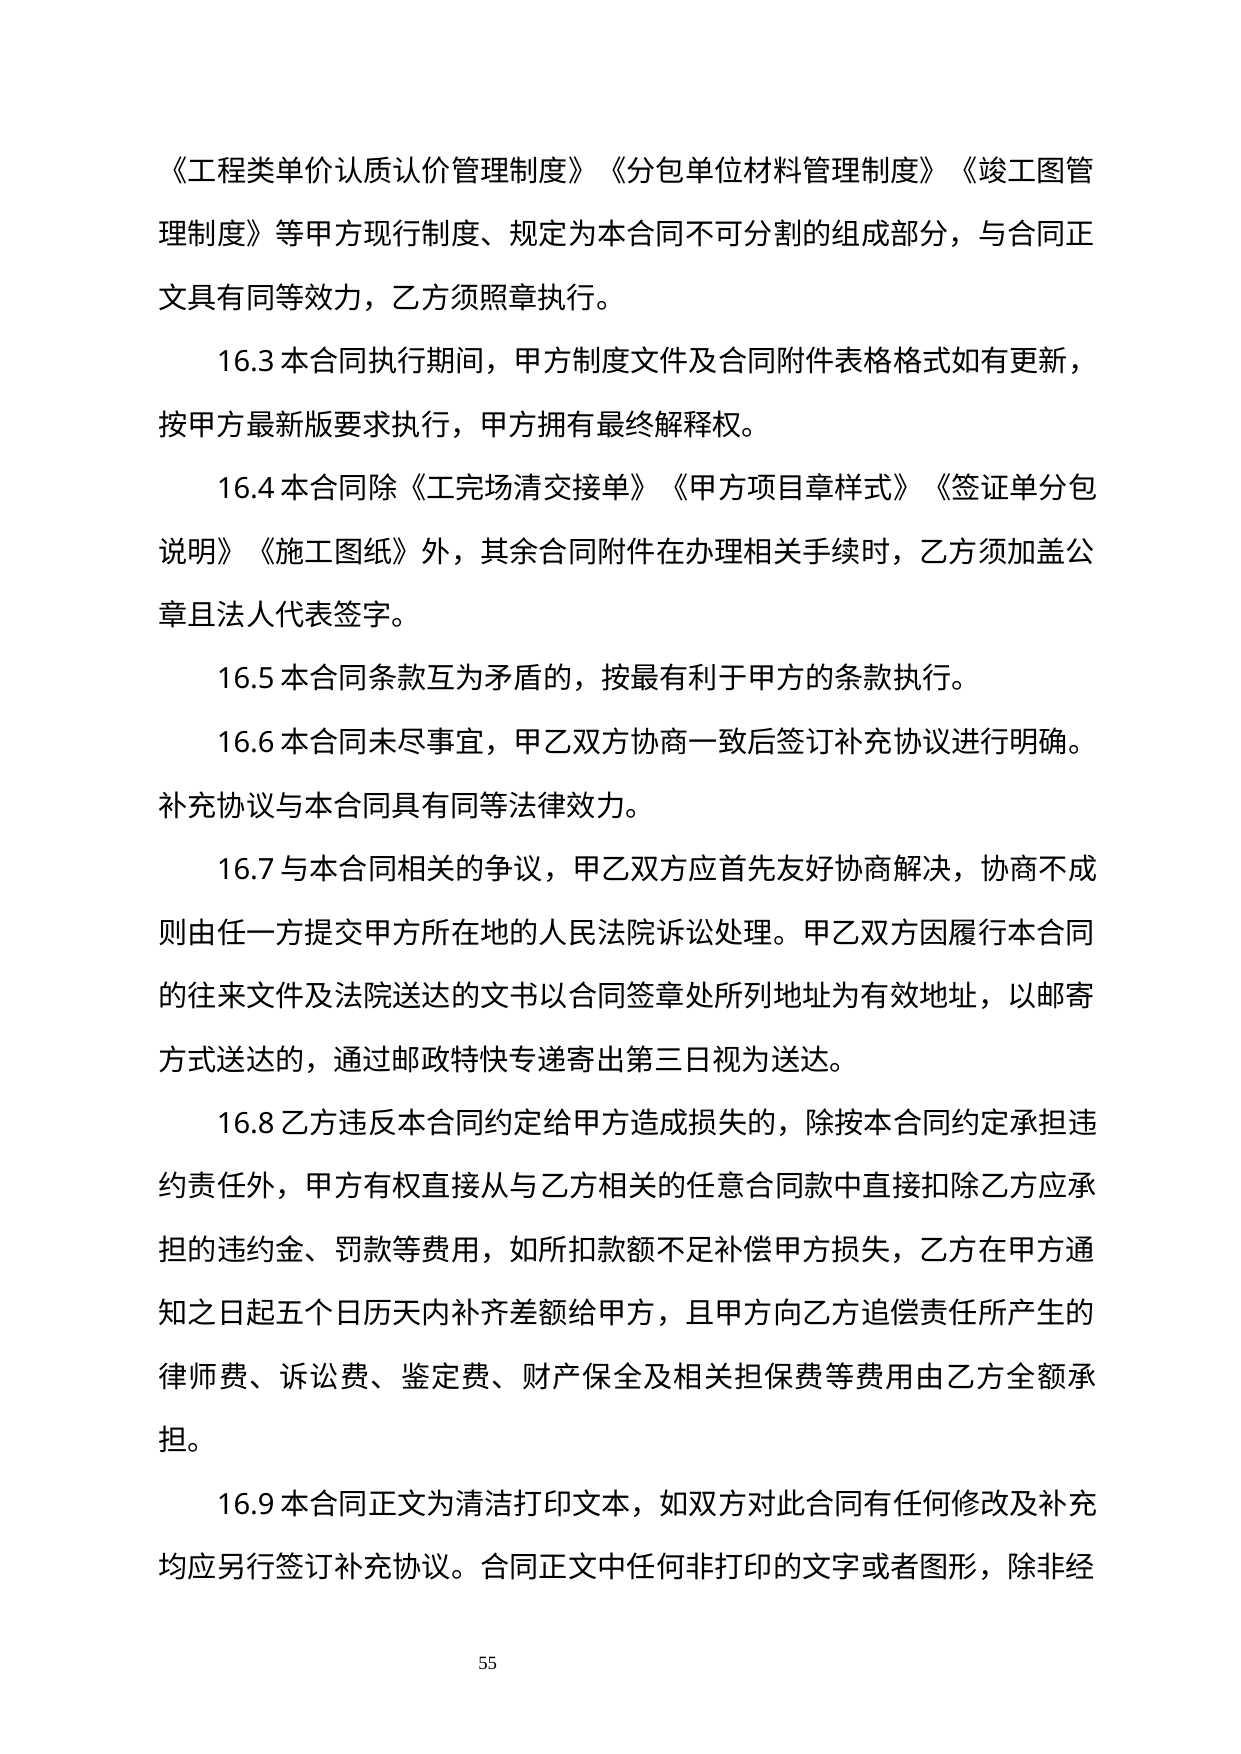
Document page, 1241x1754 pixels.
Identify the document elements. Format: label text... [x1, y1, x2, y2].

text 16.7与本合同相关的争议，甲乙双方应首先友好协商解决，协商不成则由任一方提交甲方所在地的人民法院诉讼处理。甲乙双方因履行本合同的往来文件及法院送达的文书以合同签章处所列地址为有效地址，以邮寄方式送达的，通过邮政特快专递寄出第三日视为送达。 [158, 846, 1098, 1078]
text 16.5本合同条款互为矛盾的，按最有利于甲方的条款执行。 [158, 655, 1098, 697]
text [158, 147, 1098, 317]
text 16.6本合同未尽事宜，甲乙双方协商一致后签订补充协议进行明确。补充协议与本合同具有同等法律效力。 [158, 719, 1098, 824]
text 16.3本合同执行期间，甲方制度文件及合同附件表格格式如有更新，按甲方最新版要求执行，甲方拥有最终解释权。 [158, 338, 1098, 443]
text 16.4本合同除《工完场清交接单》《甲方项目章样式》《签证单分包说明》《施工图纸》外，其余合同附件在办理相关手续时，乙方须加盖公章且法人代表签字。 [158, 465, 1098, 634]
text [158, 1480, 1098, 1586]
text 16.8乙方违反本合同约定给甲方造成损失的，除按本合同约定承担违约责任外，甲方有权直接从与乙方相关的任意合同款中直接扣除乙方应承担的违约金、罚款等费用，如所扣款额不足补偿甲方损失，乙方在甲方通知之日起五个日历天内补齐差额给甲方，且甲方向乙方追偿责任所产生的律师费、诉讼费、鉴定费、财产保全及相关担保费等费用由乙方全额承担。 [158, 1099, 1098, 1459]
